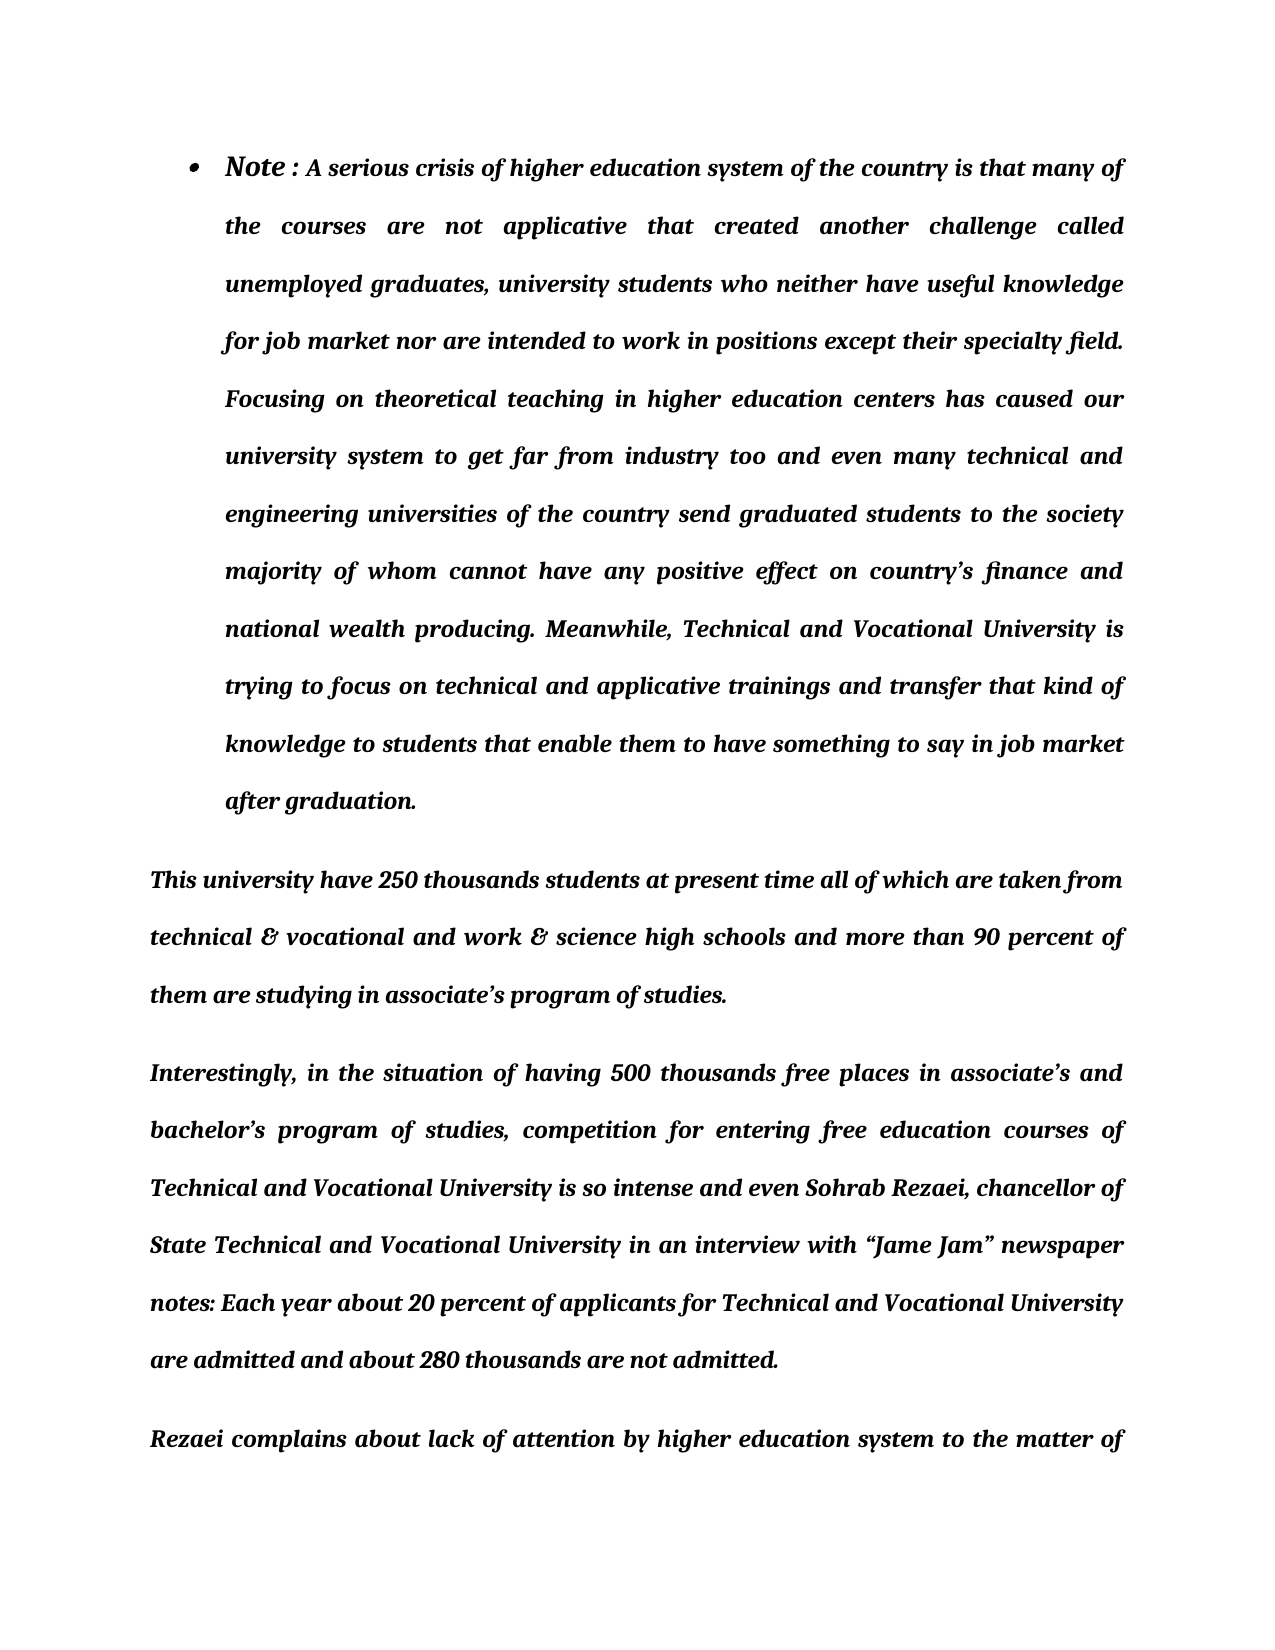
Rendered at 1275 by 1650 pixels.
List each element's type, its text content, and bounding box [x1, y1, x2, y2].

list Note : A serious crisis of higher education system of the country is that many of the courses are not applicative that created another challenge called unemployed graduates, university students who neither have useful knowledge for job market nor are intended to work in positions except their specialty field. Focusing on theoretical teaching in higher education centers has caused our university system to get far from industry too and even many technical and engineering universities of the country send graduated students to the society majority of whom cannot have any positive effect on country’s finance and national wealth producing. Meanwhile, Technical and Vocational University is trying to focus on technical and applicative trainings and transfer that kind of knowledge to students that enable them to have something to say in job market after graduation. [187, 150, 1125, 816]
text This university have 250 thousands students at present time all of which are taken from technical & vocational and work & science high schools and more than 90 percent of them are studying in associate’s program of studies. [150, 866, 1125, 1009]
text Interestingly, in the situation of having 500 thousands free places in associate’s and bachelor’s program of studies, competition for entering free education courses of Technical and Vocational University is so intense and even Sohrab Rezaei, chancellor of State Technical and Vocational University in an interview with “Jame Jam” newspaper notes: Each year about 20 percent of applicants for Technical and Vocational University are admitted and about 280 thousands are not admitted. [150, 1059, 1125, 1375]
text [150, 1425, 1125, 1453]
